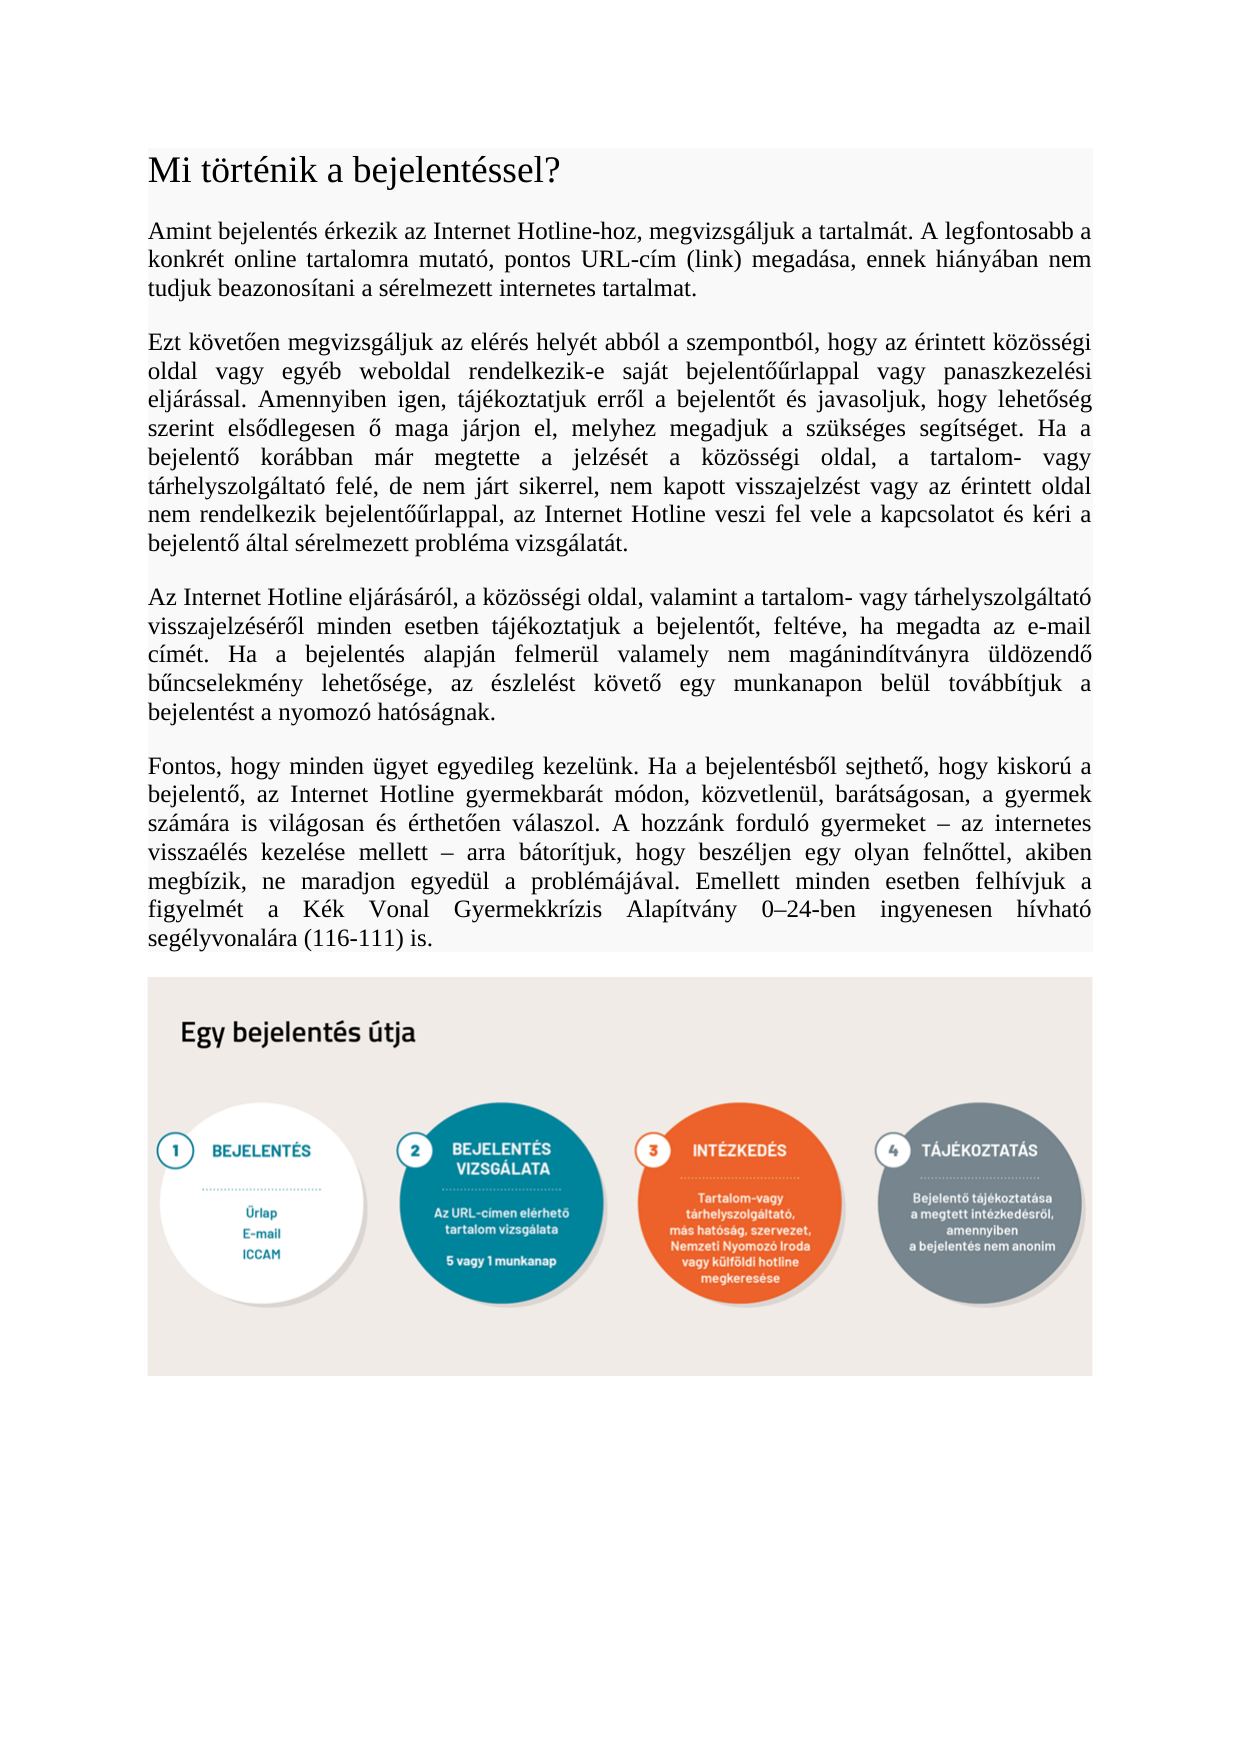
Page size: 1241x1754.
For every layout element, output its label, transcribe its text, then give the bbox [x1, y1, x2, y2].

text Ezt követően megvizsgáljuk az elérés helyét abból a szempontból, hogy az érintett közösségi oldal vagy egyéb weboldal rendelkezik-e saját bejelentőűrlappal vagy panaszkezelési eljárással. Amennyiben igen, tájékoztatjuk erről a bejelentőt és javasoljuk, hogy lehetőség szerint elsődlegesen ő maga járjon el, melyhez megadjuk a szükséges segítséget. Ha a bejelentő korábban már megtette a jelzését a közösségi oldal, a tartalom- vagy tárhelyszolgáltató felé, de nem járt sikerrel, nem kapott visszajelzést vagy az érintett oldal nem rendelkezik bejelentőűrlappal, az Internet Hotline veszi fel vele a kapcsolatot és kéri a bejelentő által sérelmezett probléma vizsgálatát. [148, 327, 1093, 557]
text Mi történik a bejelentéssel? [148, 148, 1093, 191]
text Amint bejelentés érkezik az Internet Hotline-hoz, megvizsgáljuk a tartalmát. A legfontosabb a konkrét online tartalomra mutató, pontos URL-cím (link) megadása, ennek hiányában nem tudjuk beazonosítani a sérelmezett internetes tartalmat. [148, 216, 1093, 302]
text Fontos, hogy minden ügyet egyedileg kezelünk. Ha a bejelentésből sejthető, hogy kiskorú a bejelentő, az Internet Hotline gyermekbarát módon, közvetlenül, barátságosan, a gyermek számára is világosan és érthetően válaszol. A hozzánk forduló gyermeket – az internetes visszaélés kezelése mellett – arra bátorítjuk, hogy beszéljen egy olyan felnőttel, akiben megbízik, ne maradjon egyedül a problémájával. Emellett minden esetben felhívjuk a figyelmét a Kék Vonal Gyermekkrízis Alapítvány 0–24-ben ingyenesen hívható segélyvonalára (116-111) is. [148, 751, 1093, 952]
picture [147, 977, 1093, 1376]
text Az Internet Hotline eljárásáról, a közösségi oldal, valamint a tartalom- vagy tárhelyszolgáltató visszajelzéséről minden esetben tájékoztatjuk a bejelentőt, feltéve, ha megadta az e-mail címét. Ha a bejelentés alapján felmerül valamely nem magánindítványra üldözendő bűncselekmény lehetősége, az észlelést követő egy munkanapon belül továbbítjuk a bejelentést a nyomozó hatóságnak. [148, 582, 1093, 726]
